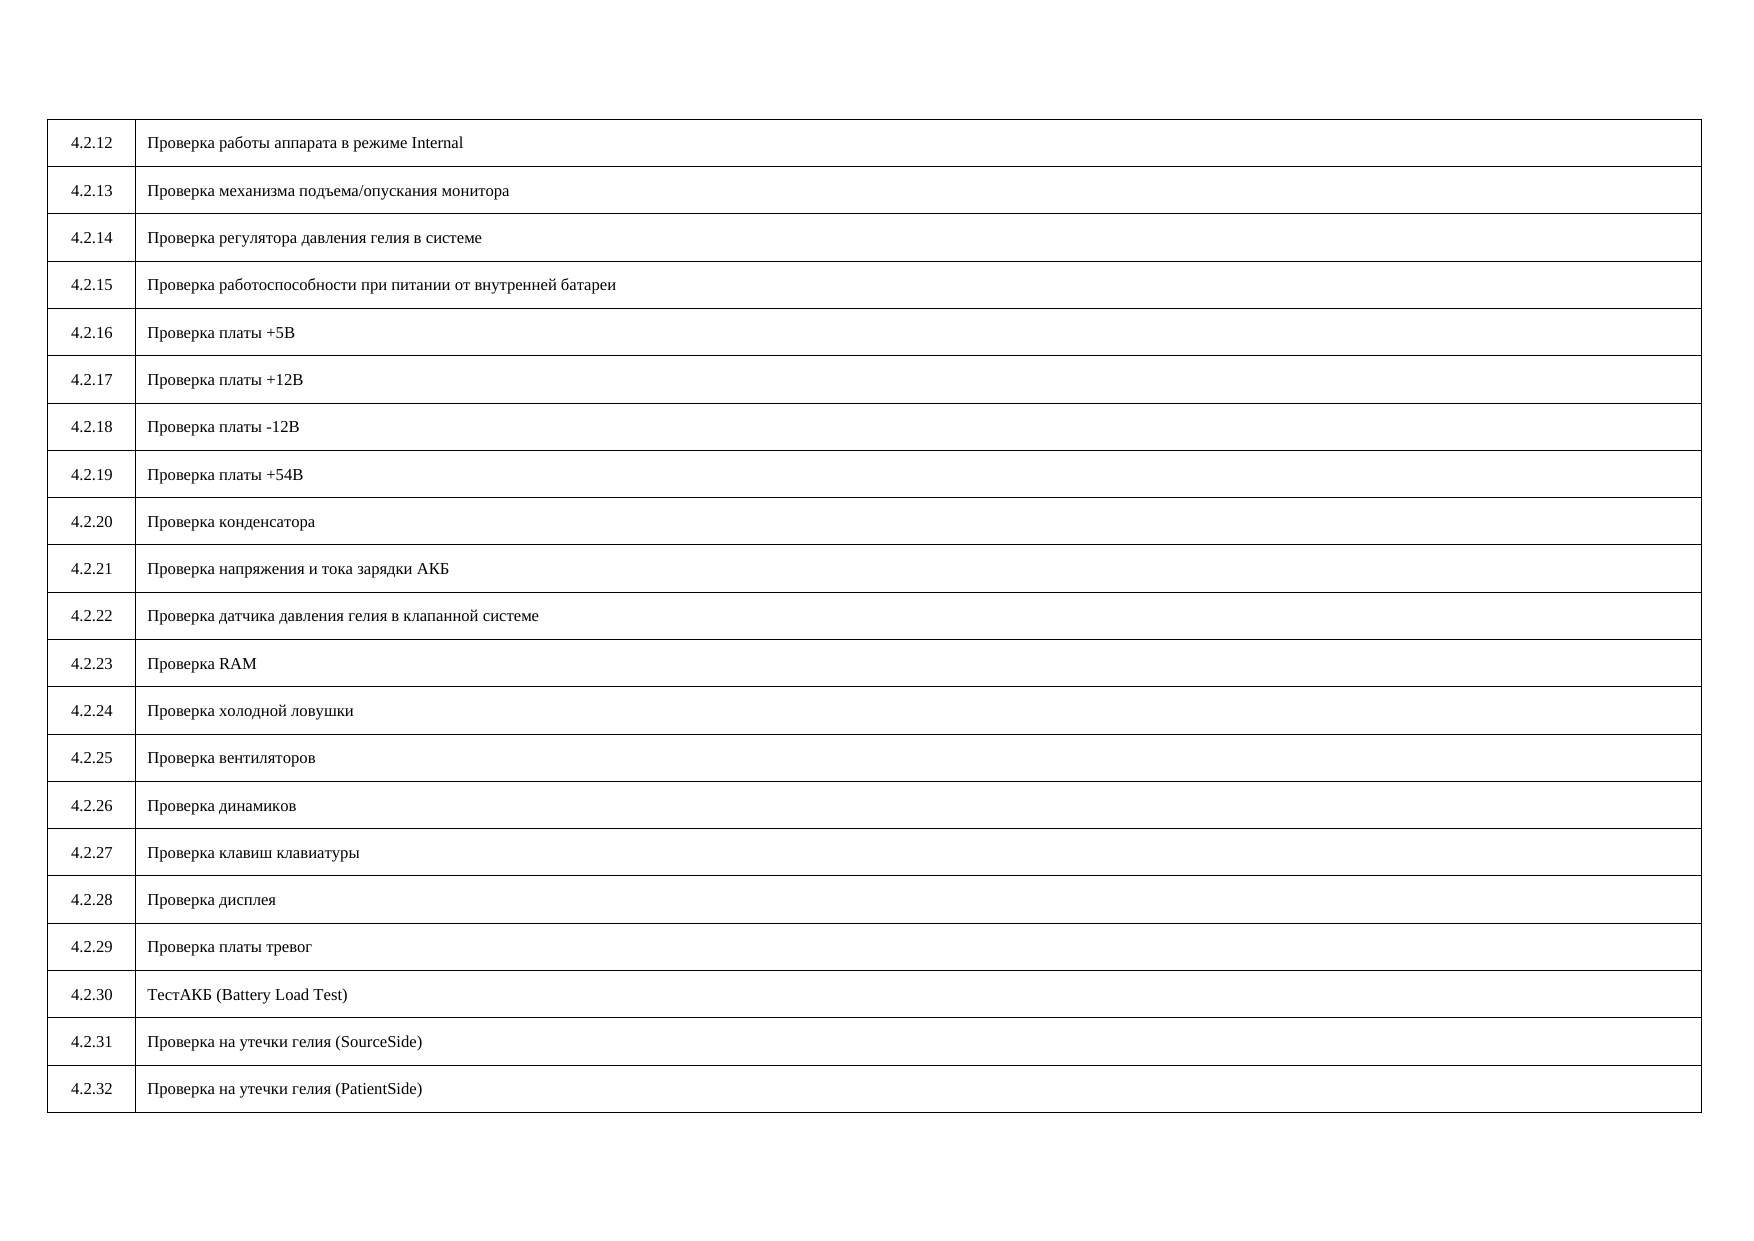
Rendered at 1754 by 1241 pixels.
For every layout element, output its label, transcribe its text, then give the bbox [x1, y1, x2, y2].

table_cell 4.2.13 [48, 167, 135, 213]
table_cell 4.2.16 [48, 309, 135, 355]
table_cell 4.2.27 [48, 829, 135, 875]
table_cell 4.2.32 [48, 1066, 135, 1112]
table_cell Проверка дисплея [136, 876, 1701, 923]
table_cell ТестАКБ (Battery Load Test) [136, 971, 1701, 1017]
table_cell 4.2.26 [48, 782, 135, 828]
table_cell Проверка клавиш клавиатуры [136, 829, 1701, 875]
table_cell Проверка конденсатора [136, 498, 1701, 544]
table_cell 4.2.17 [48, 356, 135, 402]
table_cell 4.2.31 [48, 1018, 135, 1064]
table_cell 4.2.20 [48, 498, 135, 544]
table_cell Проверка датчика давления гелия в клапанной системе [136, 593, 1701, 639]
table_cell Проверка механизма подъема/опускания монитора [136, 167, 1701, 213]
table_cell Проверка вентиляторов [136, 735, 1701, 781]
table_cell Проверка платы +5В [136, 309, 1701, 355]
table_cell 4.2.14 [48, 214, 135, 261]
table_cell Проверка работы аппарата в режиме Internal [136, 120, 1701, 166]
table_cell 4.2.21 [48, 545, 135, 592]
table_cell 4.2.28 [48, 876, 135, 923]
table_cell Проверка платы +12В [136, 356, 1701, 402]
table_cell Проверка напряжения и тока зарядки АКБ [136, 545, 1701, 592]
table_cell Проверка платы тревог [136, 924, 1701, 970]
table_cell Проверка регулятора давления гелия в системе [136, 214, 1701, 261]
table_cell 4.2.25 [48, 735, 135, 781]
table_cell Проверка на утечки гелия (SourceSide) [136, 1018, 1701, 1064]
table_cell Проверка RAM [136, 640, 1701, 686]
table_cell 4.2.29 [48, 924, 135, 970]
table_cell Проверка работоспособности при питании от внутренней батареи [136, 262, 1701, 308]
table_cell 4.2.30 [48, 971, 135, 1017]
table_cell Проверка на утечки гелия (PatientSide) [136, 1066, 1701, 1112]
table_cell Проверка динамиков [136, 782, 1701, 828]
table_cell 4.2.18 [48, 404, 135, 450]
table_cell 4.2.24 [48, 687, 135, 733]
table_cell Проверка платы +54В [136, 451, 1701, 497]
table_cell 4.2.22 [48, 593, 135, 639]
table_cell Проверка холодной ловушки [136, 687, 1701, 733]
table_cell 4.2.12 [48, 120, 135, 166]
table_cell Проверка платы -12В [136, 404, 1701, 450]
table_cell 4.2.19 [48, 451, 135, 497]
table_cell 4.2.15 [48, 262, 135, 308]
table_cell 4.2.23 [48, 640, 135, 686]
